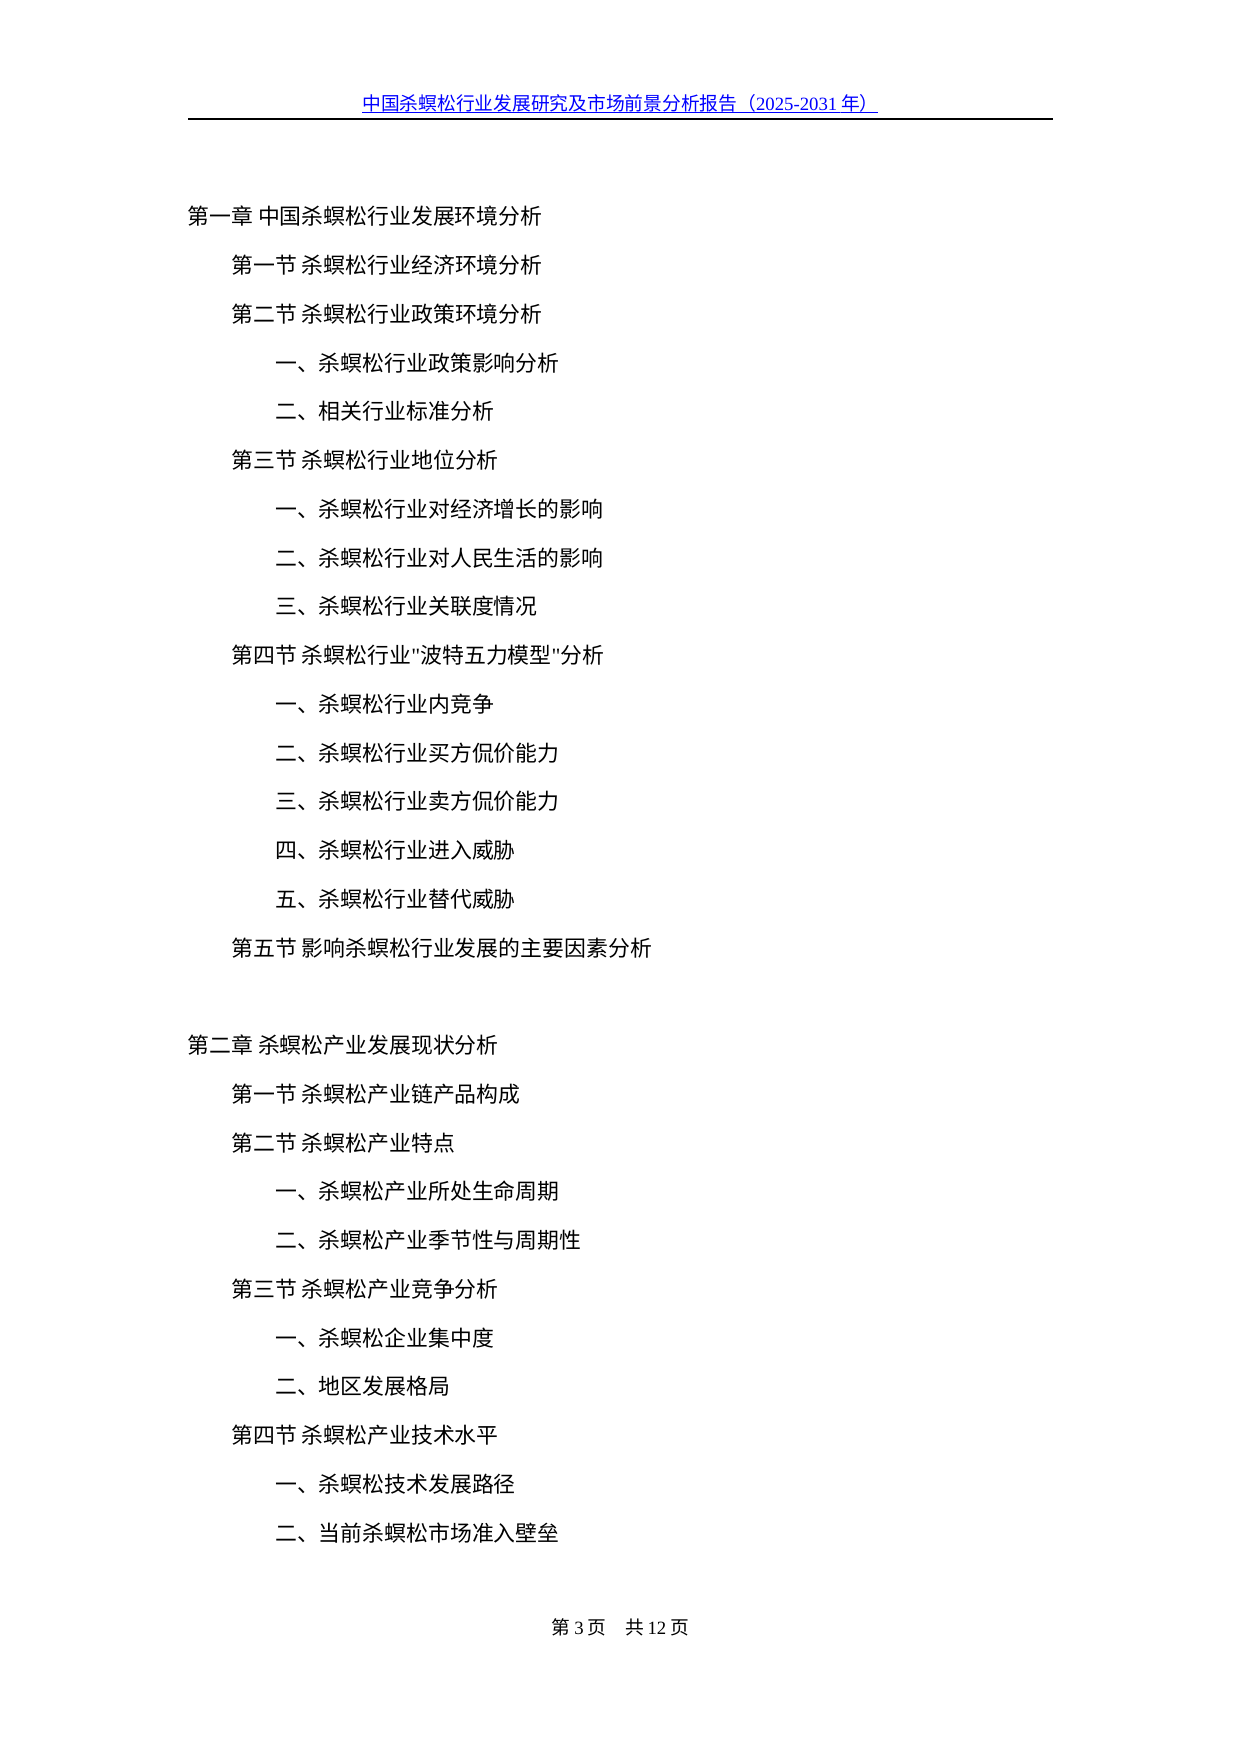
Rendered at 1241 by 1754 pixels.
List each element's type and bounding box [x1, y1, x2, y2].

text [187, 150, 1053, 1548]
